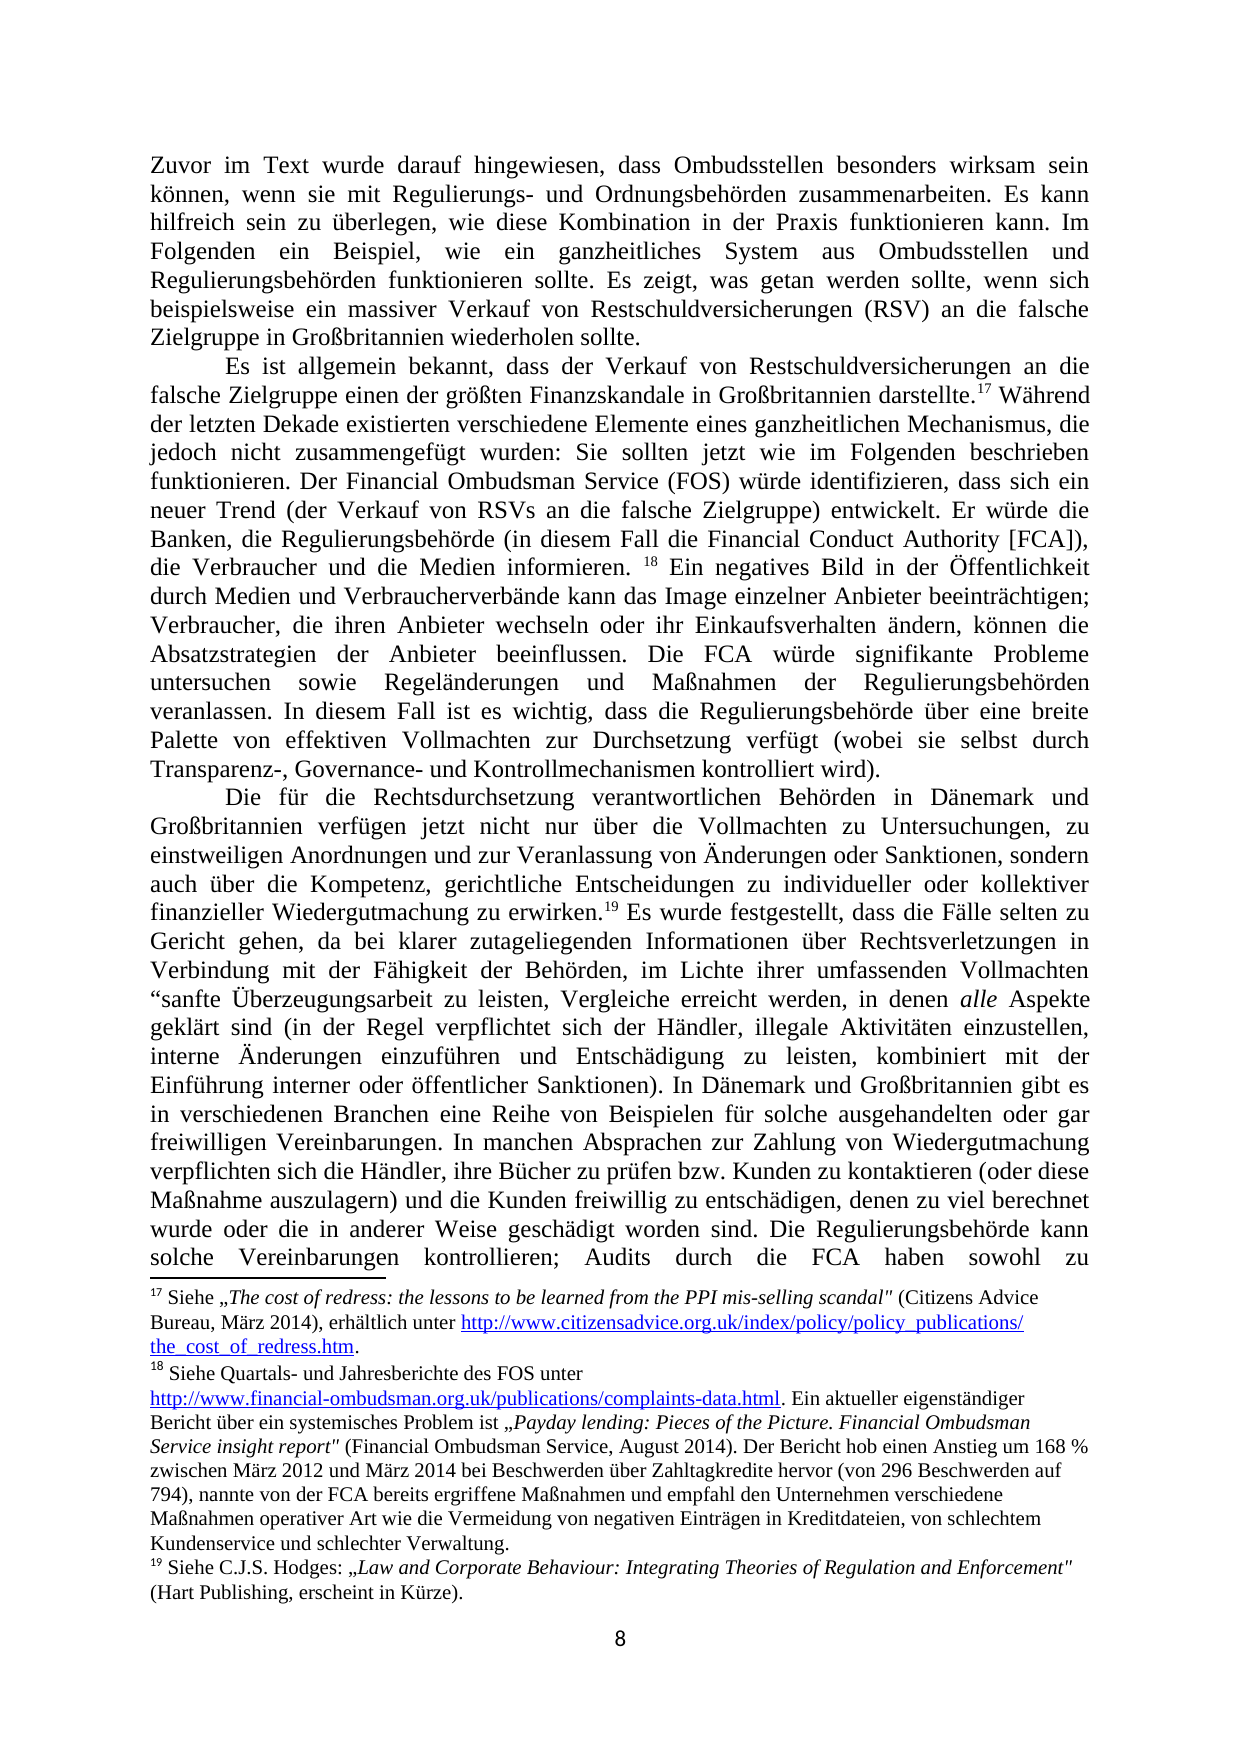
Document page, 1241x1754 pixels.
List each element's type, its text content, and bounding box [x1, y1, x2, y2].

text Zuvor im Text wurde darauf hingewiesen, dass Ombudsstellen besonders wirksam sein können, wenn sie mit Regulierungs- und Ordnungsbehörden zusammenarbeiten. Es kann hilfreich sein zu überlegen, wie diese Kombination in der Praxis funktionieren kann. Im Folgenden ein Beispiel, wie ein ganzheitliches System aus Ombudsstellen und Regulierungsbehörden funktionieren sollte. Es zeigt, was getan werden sollte, wenn sich beispielsweise ein massiver Verkauf von Restschuldversicherungen (RSV) an die falsche Zielgruppe in Großbritannien wiederholen sollte. [150, 150, 1090, 351]
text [150, 782, 1090, 1271]
text Es ist allgemein bekannt, dass der Verkauf von Restschuldversicherungen an die falsche Zielgruppe einen der größten Finanzskandale in Großbritannien darstellte. Während der letzten Dekade existierten verschiedene Elemente eines ganzheitlichen Mechanismus, die jedoch nicht zusammengefügt wurden: Sie sollten jetzt wie im Folgenden beschrieben funktionieren. Der Financial Ombudsman Service (FOS) würde identifizieren, dass sich ein neuer Trend (der Verkauf von RSVs an die falsche Zielgruppe) entwickelt. Er würde die Banken, die Regulierungsbehörde (in diesem Fall die Financial Conduct Authority [FCA]), die Verbraucher und die Medien informieren. Ein negatives Bild in der Öffentlichkeit durch Medien und Verbraucherverbände kann das Image einzelner Anbieter beeinträchtigen; Verbraucher, die ihren Anbieter wechseln oder ihr Einkaufsverhalten ändern, können die Absatzstrategien der Anbieter beeinflussen. Die FCA würde signifikante Probleme untersuchen sowie Regeländerungen und Maßnahmen der Regulierungsbehörden veranlassen. In diesem Fall ist es wichtig, dass die Regulierungsbehörde über eine breite Palette von effektiven Vollmachten zur Durchsetzung verfügt (wobei sie selbst durch Transparenz-, Governance- und Kontrollmechanismen kontrolliert wird). [150, 351, 1090, 782]
